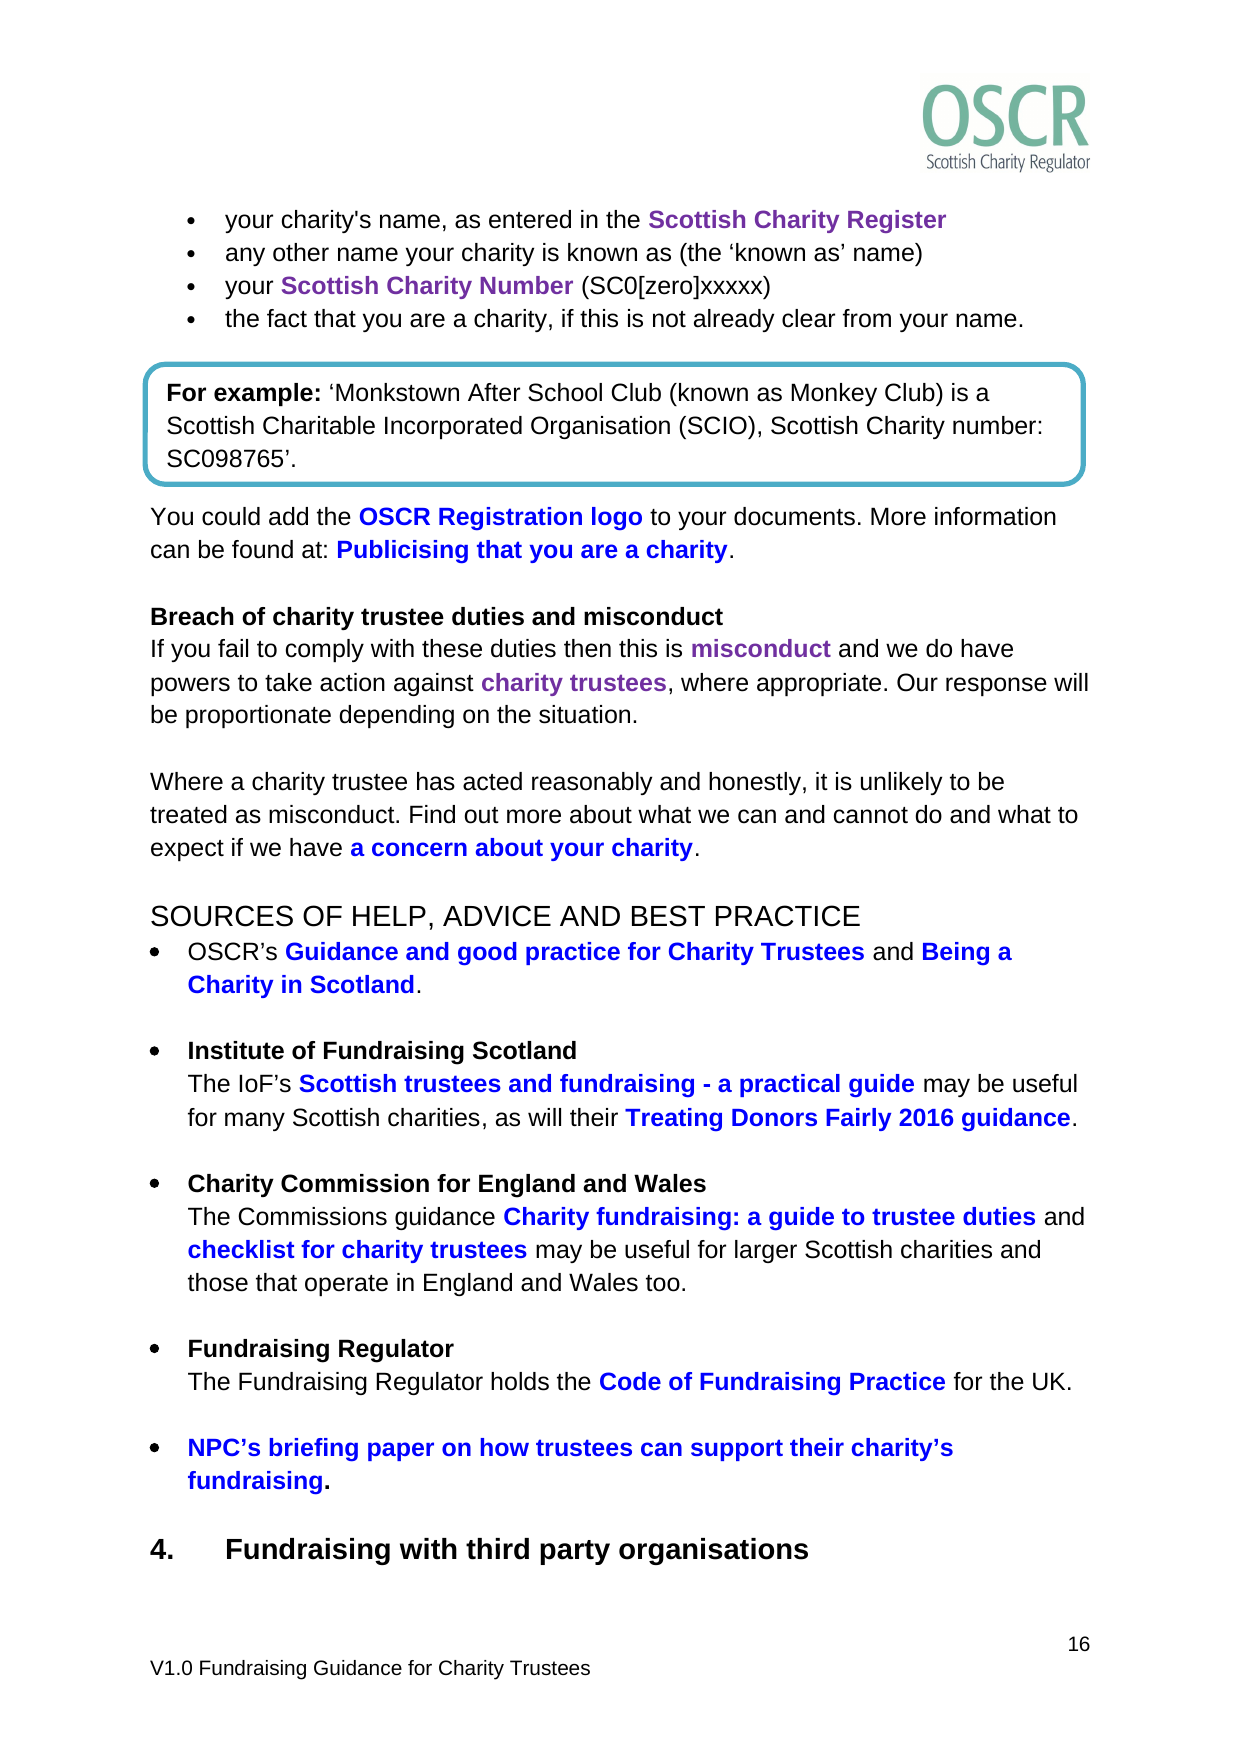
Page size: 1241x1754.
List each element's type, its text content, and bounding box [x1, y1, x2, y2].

picture [920, 73, 1091, 173]
list Fundraising Regulator [150, 1334, 1090, 1363]
list your charity's name, as entered in the Scottish Charity Register [187, 205, 1090, 234]
list NPC’s briefing paper on how trustees can support their charity’s fundraising. [150, 1433, 1090, 1495]
list any other name your charity is known as (the ‘known as’ name) [187, 238, 1090, 267]
list OSCR’s Guidance and good practice for Charity Trustees and Being a Charity in Scotland. [150, 937, 1090, 999]
text The Fundraising Regulator holds the Code of Fundraising Practice for the UK. [150, 1367, 1090, 1396]
list your Scottish Charity Number (SC0[zero]xxxxx) [187, 271, 1090, 300]
text Where a charity trustee has acted reasonably and honestly, it is unlikely to be treated as misconduct. Find out more about what we can and cannot do and what to expect if we have a concern about your charity. [150, 767, 1090, 861]
list Charity Commission for England and Wales The Commissions guidance Charity fundraising: a guide to trustee duties and checklist for charity trustees may be useful for larger Scottish charities and those that operate in England and Wales too. [150, 1168, 1090, 1296]
list the fact that you are a charity, if this is not already clear from your name. [187, 304, 1090, 333]
list Institute of Fundraising Scotland The IoF’s Scottish trustees and fundraising - a practical guide may be useful for many Scottish charities, as will their Treating Donors Fairly 2016 guidance. [150, 1036, 1090, 1164]
text SOURCES OF HELP, ADVICE AND BEST PRACTICE [150, 899, 1090, 932]
text You could add the OSCR Registration logo to your documents. More information can be found at: Publicising that you are a charity. [150, 502, 1090, 564]
text If you fail to comply with these duties then this is misconduct and we do have powers to take action against charity trustees, where appropriate. Our response will be proportionate depending on the situation. [150, 634, 1090, 729]
text Breach of charity trustee duties and misconduct [150, 601, 1090, 630]
text 4. Fundraising with third party organisations [150, 1532, 1090, 1566]
